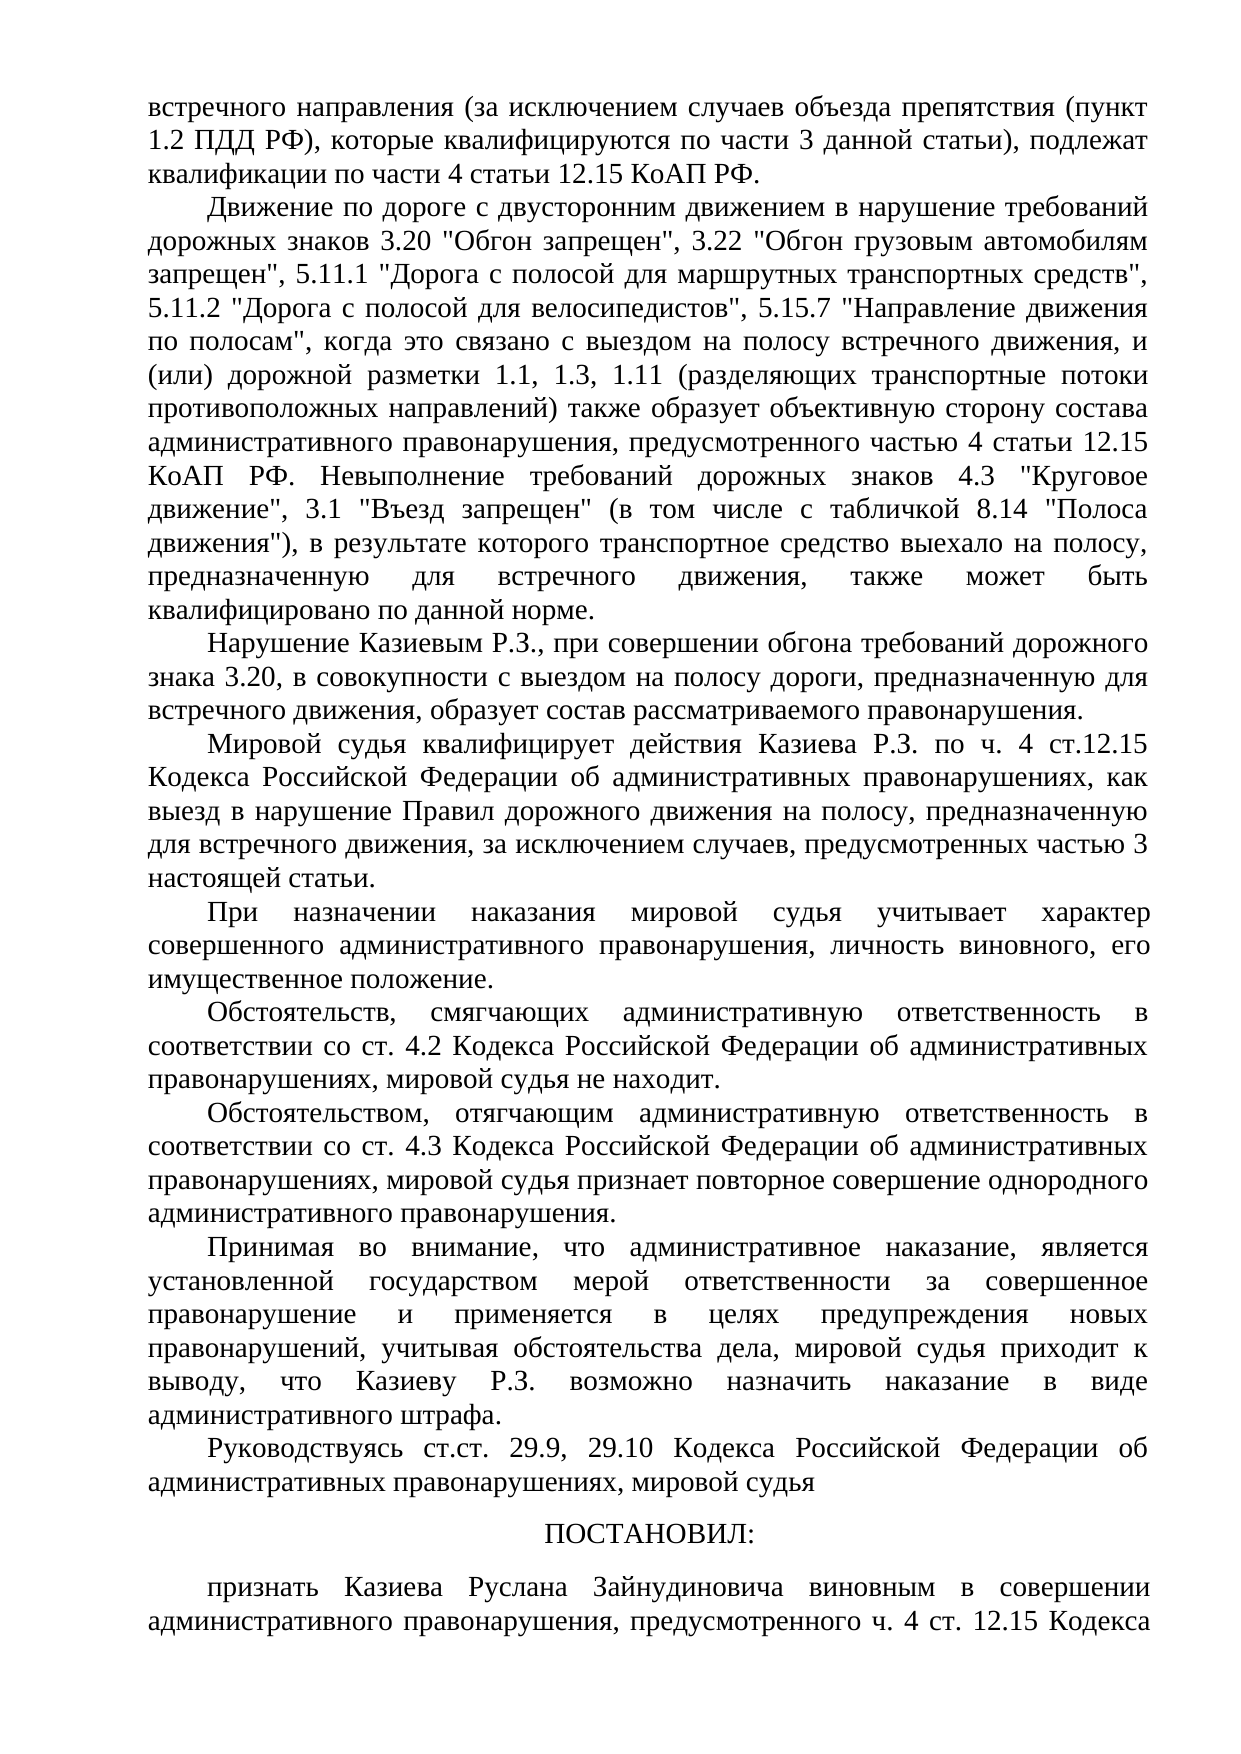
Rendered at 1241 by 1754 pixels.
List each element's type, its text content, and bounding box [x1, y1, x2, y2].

text Движение по дороге с двусторонним движением в нарушение требований дорожных знаков 3.20 "Обгон запрещен", 3.22 "Обгон грузовым автомобилям запрещен", 5.11.1 "Дорога с полосой для маршрутных транспортных средств", 5.11.2 "Дорога с полосой для велосипедистов", 5.15.7 "Направление движения по полосам", когда это связано с выездом на полосу встречного движения, и (или) дорожной разметки 1.1, 1.3, 1.11 (разделяющих транспортные потоки противоположных направлений) также образует объективную сторону состава административного правонарушения, предусмотренного частью 4 статьи 12.15 КоАП РФ. Невыполнение требований дорожных знаков 4.3 "Круговое движение", 3.1 "Въезд запрещен" (в том числе с табличкой 8.14 "Полоса движения"), в результате которого транспортное средство выехало на полосу, предназначенную для встречного движения, также может быть квалифицировано по данной норме. [148, 189, 1149, 625]
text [148, 89, 1149, 189]
text Обстоятельством, отягчающим административную ответственность в соответствии со ст. 4.3 Кодекса Российской Федерации об административных правонарушениях, мировой судья признает повторное совершение однородного административного правонарушения. [148, 1095, 1149, 1229]
text ПОСТАНОВИЛ: [148, 1517, 1152, 1550]
text Обстоятельств, смягчающих административную ответственность в соответствии со ст. 4.2 Кодекса Российской Федерации об административных правонарушениях, мировой судья не находит. [148, 994, 1149, 1095]
text Нарушение Казиевым Р.З., при совершении обгона требований дорожного знака 3.20, в совокупности с выездом на полосу дороги, предназначенную для встречного движения, образует состав рассматриваемого правонарушения. [148, 625, 1149, 726]
text Руководствуясь ст.ст. 29.9, 29.10 Кодекса Российской Федерации об административных правонарушениях, мировой судья [148, 1430, 1149, 1497]
text Принимая во внимание, что административное наказание, является установленной государством мерой ответственности за совершенное правонарушение и применяется в целях предупреждения новых правонарушений, учитывая обстоятельства дела, мировой судья приходит к выводу, что Казиеву Р.З. возможно назначить наказание в виде административного штрафа. [148, 1229, 1149, 1430]
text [148, 1569, 1152, 1636]
text При назначении наказания мировой судья учитывает характер совершенного административного правонарушения, личность виновного, его имущественное положение. [148, 894, 1152, 994]
text Мировой судья квалифицирует действия Казиева Р.З. по ч. 4 ст.12.15 Кодекса Российской Федерации об административных правонарушениях, как выезд в нарушение Правил дорожного движения на полосу, предназначенную для встречного движения, за исключением случаев, предусмотренных частью 3 настоящей статьи. [148, 726, 1149, 894]
